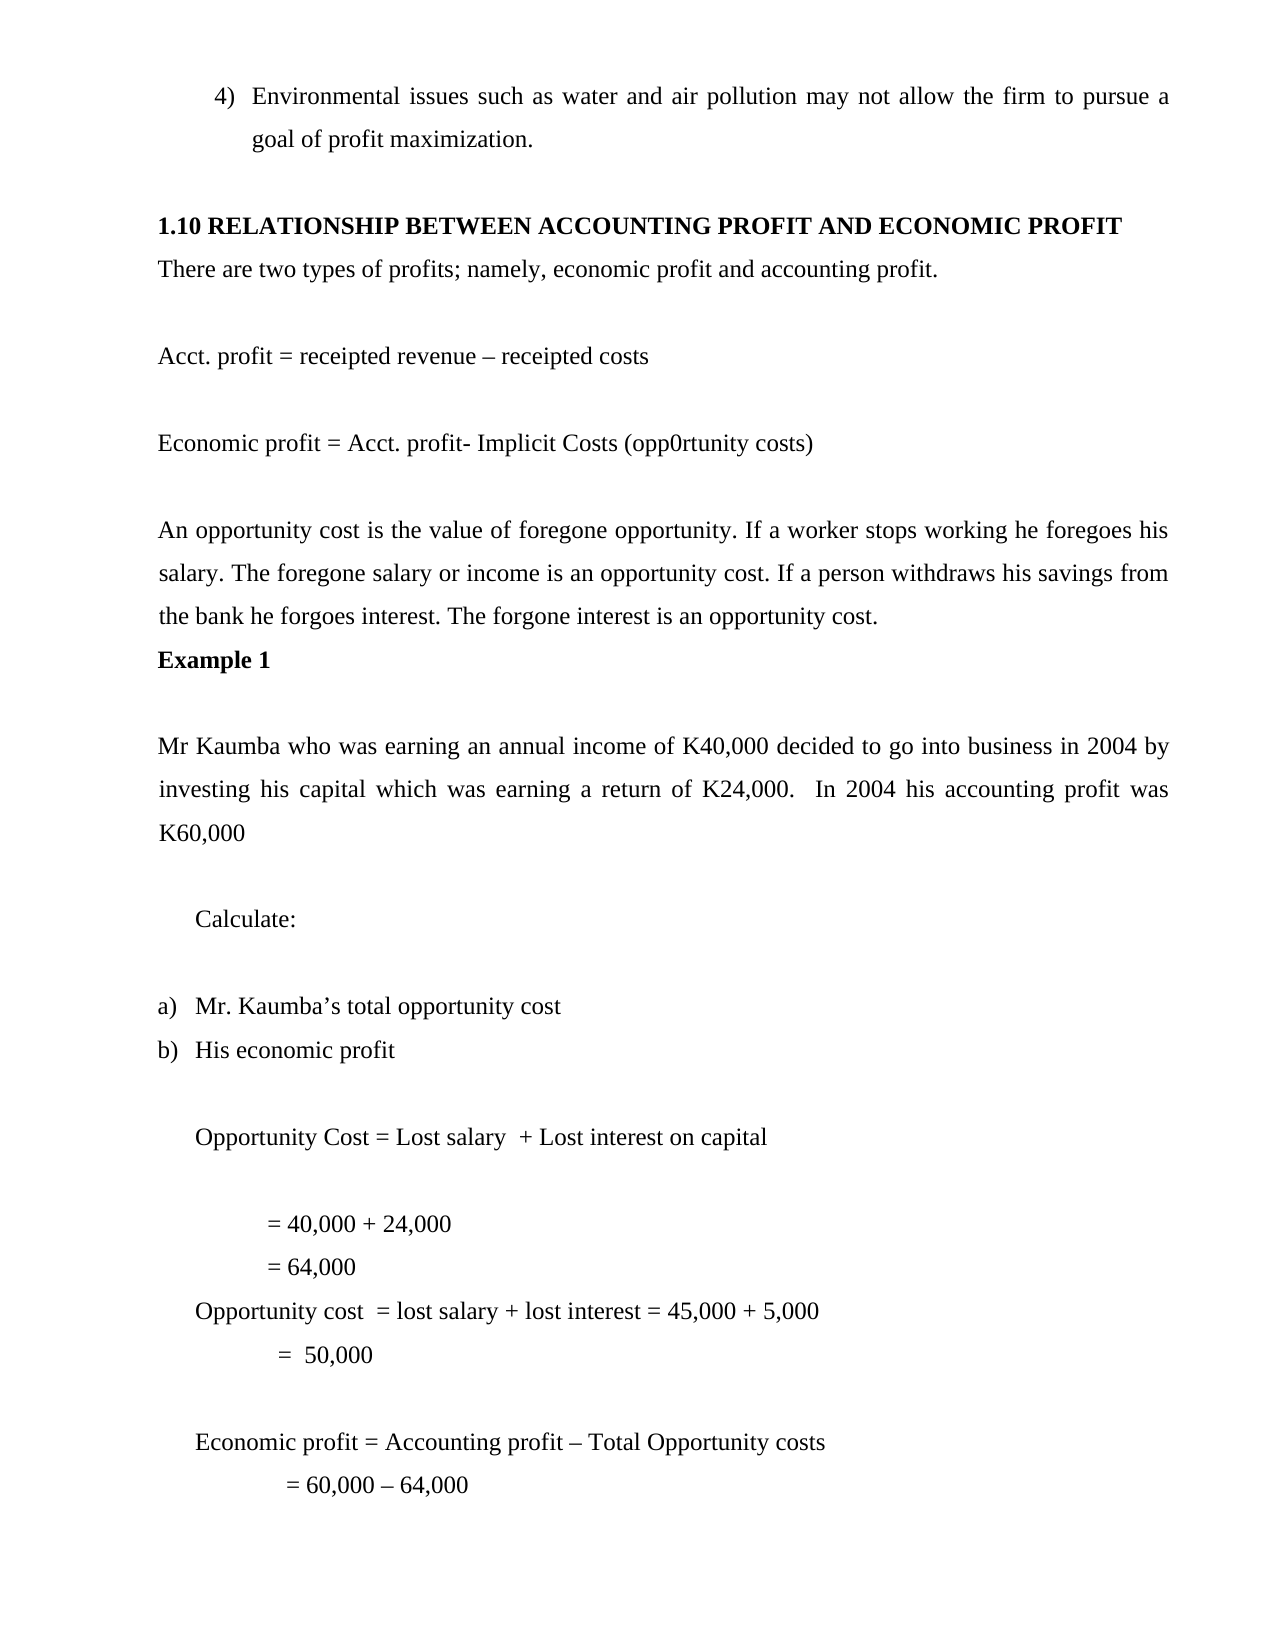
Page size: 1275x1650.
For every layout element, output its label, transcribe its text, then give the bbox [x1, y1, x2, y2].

text = 50,000 [121, 1340, 1170, 1368]
text Calculate: [195, 904, 1170, 933]
subtitle Example 1 [157, 645, 1181, 673]
subtitle 1.10 RELATIONSHIP BETWEEN ACCOUNTING PROFIT AND ECONOMIC PROFIT [157, 211, 1181, 240]
text Acct. profit = receipted revenue – receipted costs [157, 341, 1170, 370]
list Environmental issues such as water and air pollution may not allow the firm to pursue a goal of profit maximization. [214, 81, 1170, 153]
text Opportunity cost = lost salary + lost interest = 45,000 + 5,000 [195, 1296, 1170, 1325]
text An opportunity cost is the value of foregone opportunity. If a worker stops working he foregoes his salary. The foregone salary or income is an opportunity cost. If a person withdraws his savings from the bank he forgoes interest. The forgone interest is an opportunity cost. [157, 515, 1170, 630]
text Opportunity Cost = Lost salary + Lost interest on capital [195, 1122, 1170, 1150]
text Economic profit = Acct. profit- Implicit Costs (opp0rtunity costs) [157, 428, 1170, 457]
text = 64,000 [63, 1252, 1207, 1281]
text There are two types of profits; namely, economic profit and accounting profit. [157, 254, 1170, 283]
list Mr. Kaumba’s total opportunity cost [157, 991, 1170, 1020]
text Mr Kaumba who was earning an annual income of K40,000 decided to go into business in 2004 by investing his capital which was earning a return of K24,000. In 2004 his accounting profit was K60,000 [157, 731, 1170, 846]
text Economic profit = Accounting profit – Total Opportunity costs [195, 1427, 1170, 1455]
text = 40,000 + 24,000 [63, 1209, 1207, 1237]
list His economic profit [157, 1035, 1170, 1063]
text = 60,000 – 64,000 [63, 1470, 1207, 1499]
